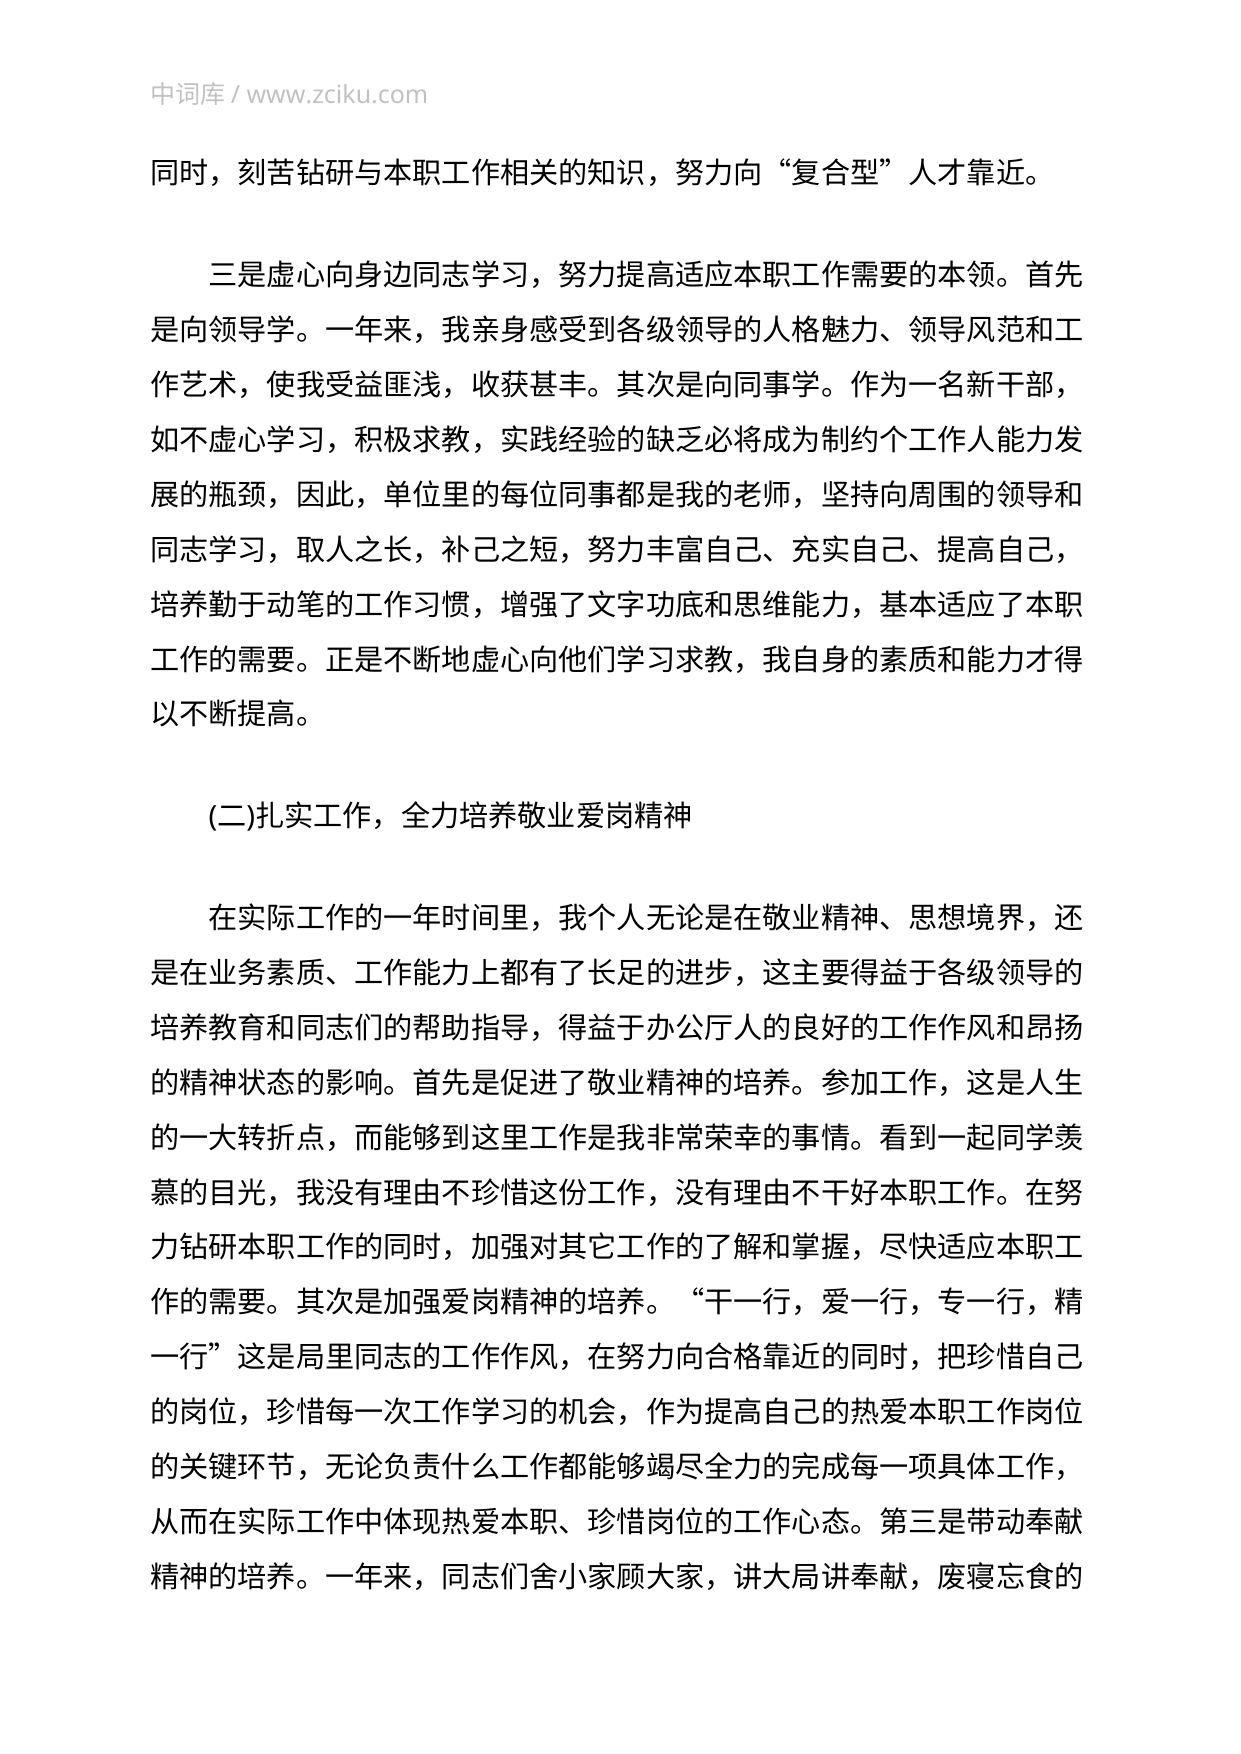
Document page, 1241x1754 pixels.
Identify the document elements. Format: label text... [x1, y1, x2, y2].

text (二)扎实工作，全力培养敬业爱岗精神 [150, 793, 1090, 835]
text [150, 895, 1090, 1596]
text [150, 150, 1090, 192]
text 三是虚心向身边同志学习，努力提高适应本职工作需要的本领。首先是向领导学。一年来，我亲身感受到各级领导的人格魅力、领导风范和工作艺术，使我受益匪浅，收获甚丰。其次是向同事学。作为一名新干部，如不虚心学习，积极求教，实践经验的缺乏必将成为制约个工作人能力发展的瓶颈，因此，单位里的每位同事都是我的老师，坚持向周围的领导和同志学习，取人之长，补己之短，努力丰富自己、充实自己、提高自己，培养勤于动笔的工作习惯，增强了文字功底和思维能力，基本适应了本职工作的需要。正是不断地虚心向他们学习求教，我自身的素质和能力才得以不断提高。 [150, 252, 1090, 733]
